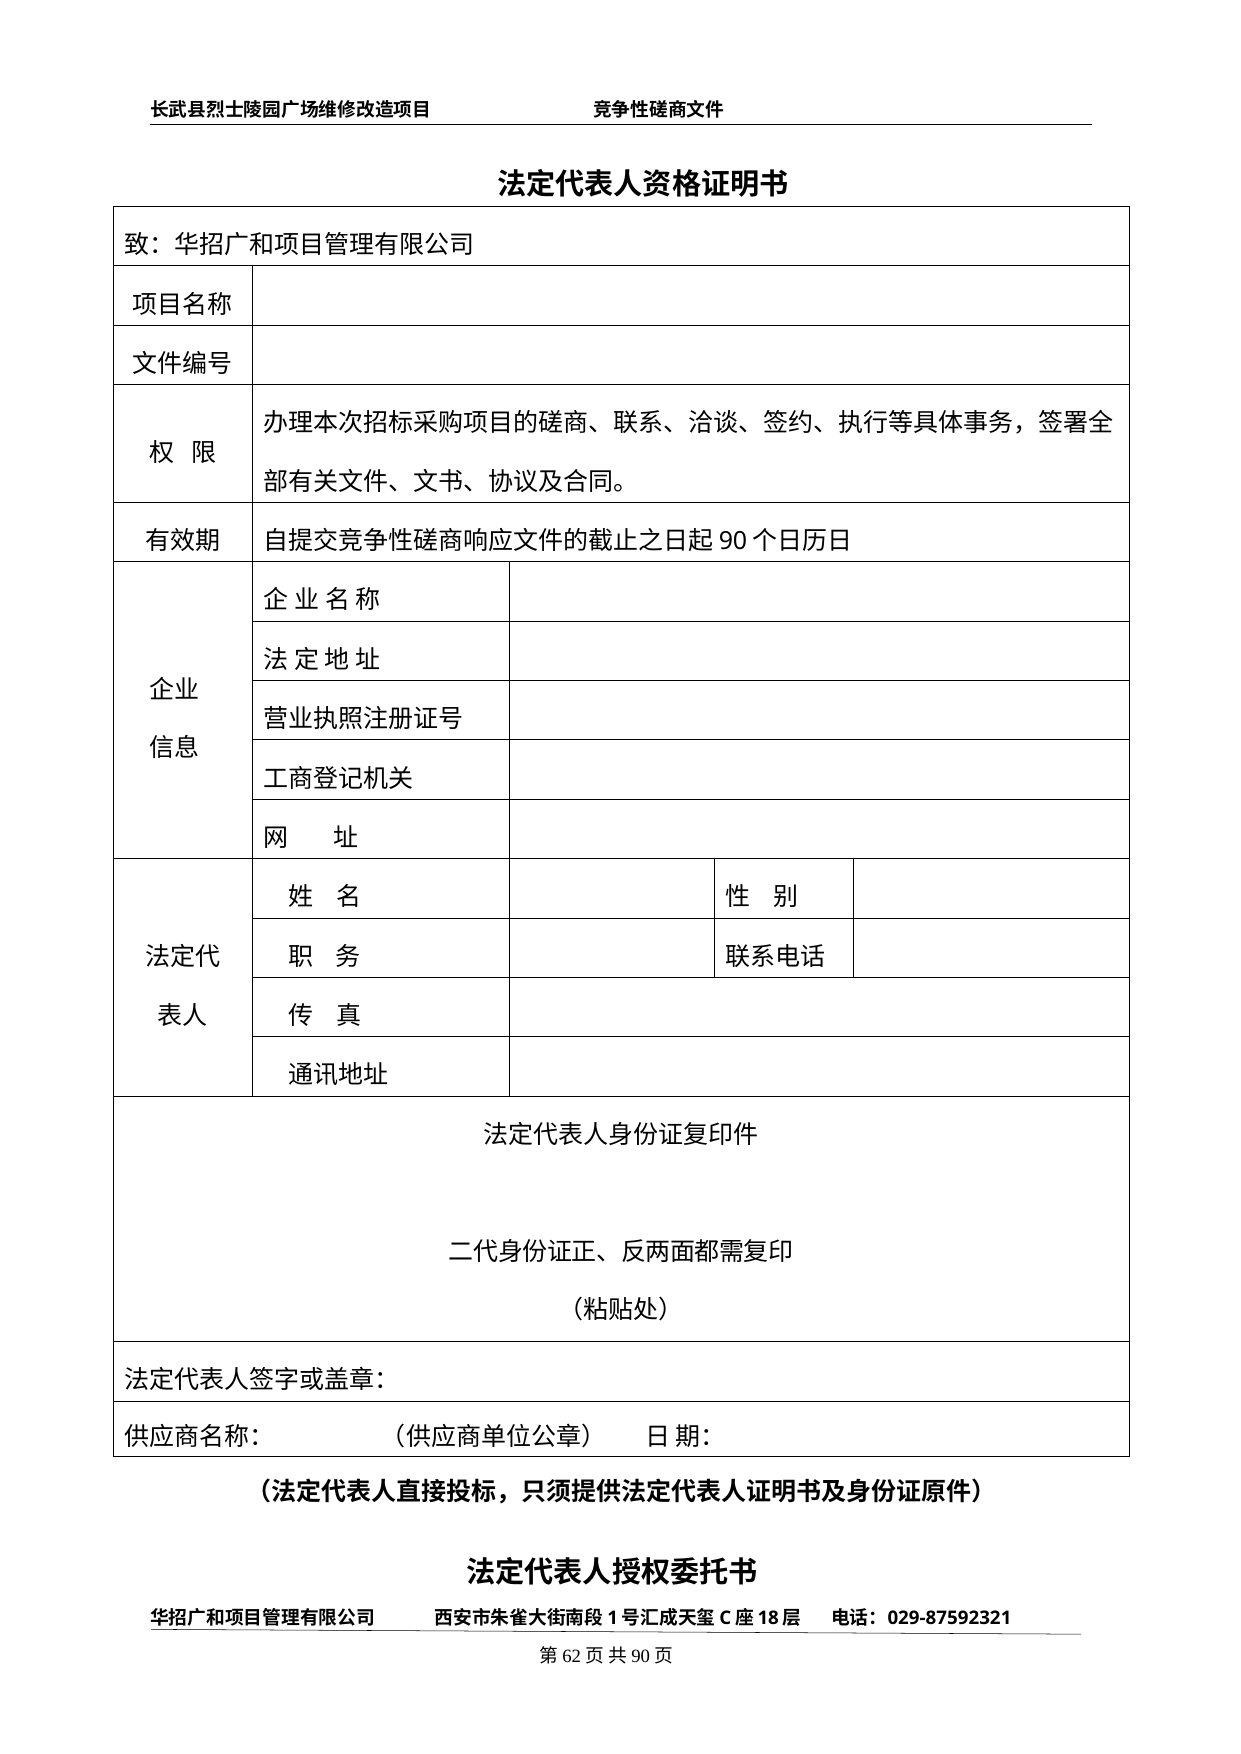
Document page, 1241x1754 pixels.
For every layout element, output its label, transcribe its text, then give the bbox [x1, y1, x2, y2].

table_cell 职 务 [253, 919, 509, 977]
table_cell 姓 名 [253, 859, 509, 917]
table_cell 联系电话 [715, 919, 853, 977]
text （法定代表人直接投标，只须提供法定代表人证明书及身份证原件） [150, 1457, 1092, 1511]
table_cell 文件编号 [114, 326, 252, 384]
table_cell [854, 859, 1129, 917]
table_cell 办理本次招标采购项目的磋商、联系、洽谈、签约、执行等具体事务，签署全部有关文件、文书、协议及合同。 [253, 385, 1129, 502]
table_cell 法定代表人签字或盖章： [114, 1342, 1129, 1401]
table_cell 法 定 地 址 [253, 622, 509, 680]
table_cell [510, 622, 1129, 680]
table_cell [253, 326, 1129, 384]
table_cell [510, 562, 1129, 621]
table_cell [510, 859, 714, 917]
text 法定代表人资格证明书 [172, 148, 1092, 206]
table_cell [510, 978, 1129, 1036]
table_cell [510, 800, 1129, 858]
text 法定代表人授权委托书 [172, 1536, 1092, 1594]
table_cell 企 业 名 称 [253, 562, 509, 621]
table_cell 供应商名称： （供应商单位公章） 日 期： [114, 1402, 1129, 1456]
table_cell [510, 919, 714, 977]
table_cell 法定代表人身份证复印件 二代身份证正、反两面都需复印 （粘贴处） [114, 1097, 1129, 1341]
table_cell [510, 740, 1129, 799]
table_cell [510, 681, 1129, 739]
table_cell 传 真 [253, 978, 509, 1036]
table_cell 自提交竞争性磋商响应文件的截止之日起90个日历日 [253, 503, 1129, 561]
table_cell 营业执照注册证号 [253, 681, 509, 739]
table_cell 项目名称 [114, 266, 252, 325]
table_cell 企业 信息 [114, 562, 252, 858]
table_cell [253, 266, 1129, 325]
table_cell 法定代 表人 [114, 859, 252, 1096]
table_cell 性 别 [715, 859, 853, 917]
table_cell 通讯地址 [253, 1037, 509, 1096]
table_cell 工商登记机关 [253, 740, 509, 799]
table_cell [854, 919, 1129, 977]
table_cell [510, 1037, 1129, 1096]
table_cell 有效期 [114, 503, 252, 561]
table_cell 网 址 [253, 800, 509, 858]
table_header 致：华招广和项目管理有限公司 [114, 207, 1129, 265]
table_cell 权 限 [114, 385, 252, 502]
